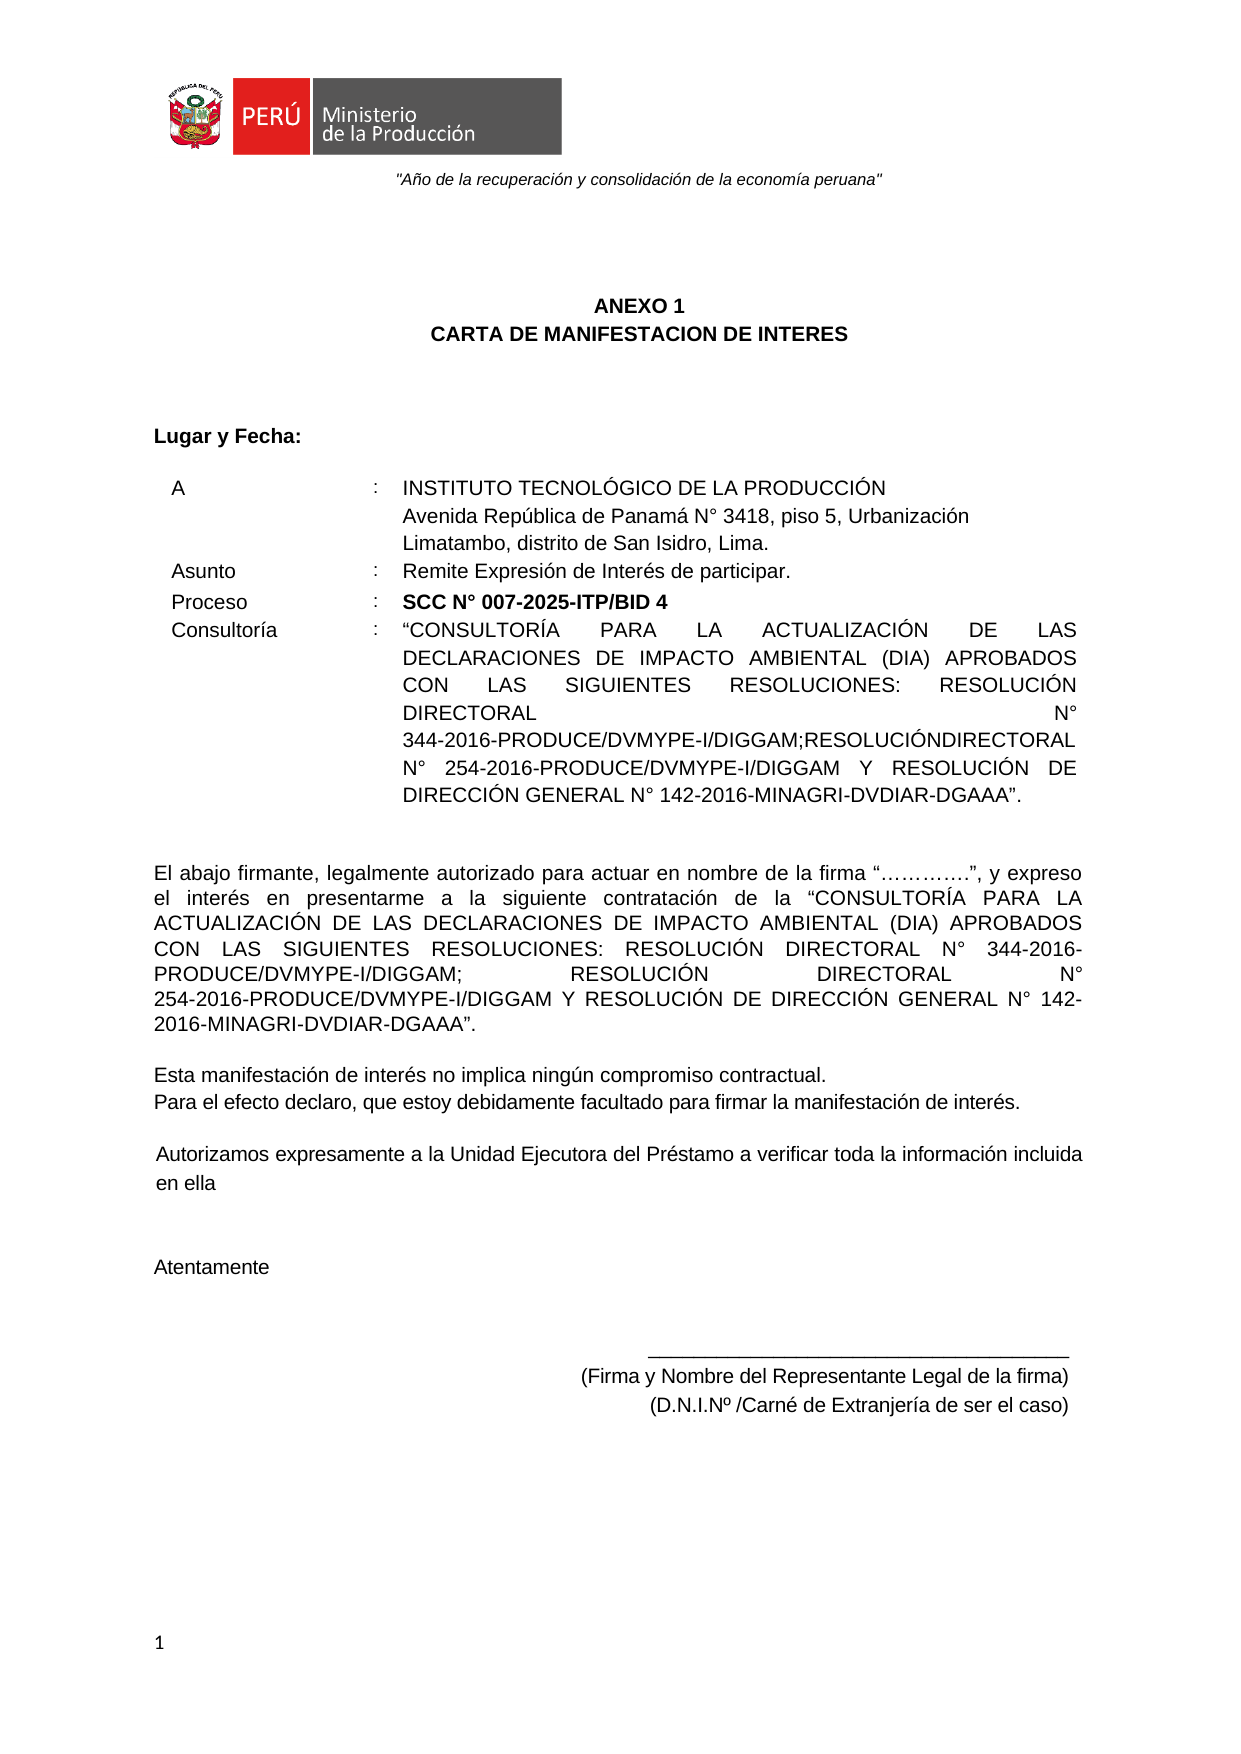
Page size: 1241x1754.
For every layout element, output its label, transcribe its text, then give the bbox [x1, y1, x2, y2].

table_cell : [362, 618, 391, 811]
text Esta manifestación de interés no implica ningún compromiso contractual. [153, 1063, 1084, 1087]
table_cell SCC N° 007-2025-ITP/BID 4 [391, 590, 1089, 618]
table_cell : [362, 559, 391, 590]
text (Firma y Nombre del Representante Legal de la firma) [156, 1363, 1069, 1388]
table_cell Asunto [160, 559, 362, 590]
table_header A [160, 476, 362, 559]
table_header INSTITUTO TECNOLÓGICO DE LA PRODUCCIÓN Avenida República de Panamá N° 3418, piso 5, Urbanización Limatambo, distrito de San Isidro, Lima. [391, 476, 1089, 559]
table_cell Remite Expresión de Interés de participar. [391, 559, 1089, 590]
table_cell Consultoría [160, 618, 362, 811]
text El abajo firmante, legalmente autorizado para actuar en nombre de la firma “………….”, y expreso el interés en presentarme a la siguiente contratación de la “CONSULTORÍA PARA LA ACTUALIZACIÓN DE LAS DECLARACIONES DE IMPACTO AMBIENTAL (DIA) APROBADOS CON LAS SIGUIENTES RESOLUCIONES: RESOLUCIÓN DIRECTORAL N° 344-2016-PRODUCE/DVMYPE-I/DIGGAM; RESOLUCIÓN DIRECTORAL N° 254-2016-PRODUCE/DVMYPE-I/DIGGAM Y RESOLUCIÓN DE DIRECCIÓN GENERAL N° 142-2016-MINAGRI-DVDIAR-DGAAA”. [153, 860, 1084, 1036]
text Lugar y Fecha: [153, 424, 1125, 448]
text _____________________________________ [156, 1334, 1069, 1359]
table_cell “CONSULTORÍA PARA LA ACTUALIZACIÓN DE LAS DECLARACIONES DE IMPACTO AMBIENTAL (DIA) APROBADOS CON LAS SIGUIENTES RESOLUCIONES: RESOLUCIÓN DIRECTORAL N° 344-2016-PRODUCE/DVMYPE-I/DIGGAM;RESOLUCIÓNDIRECTORAL N° 254-2016-PRODUCE/DVMYPE-I/DIGGAM Y RESOLUCIÓN DE DIRECCIÓN GENERAL N° 142-2016-MINAGRI-DVDIAR-DGAAA”. [391, 618, 1089, 811]
table_header : [362, 476, 391, 559]
picture [153, 75, 565, 158]
text Autorizamos expresamente a la Unidad Ejecutora del Préstamo a verificar toda la información incluida en ella [156, 1141, 1084, 1195]
text ANEXO 1 [153, 294, 1125, 318]
text CARTA DE MANIFESTACION DE INTERES [153, 322, 1125, 346]
text Para el efecto declaro, que estoy debidamente facultado para firmar la manifestación de interés. [153, 1088, 1084, 1113]
table_cell Proceso [160, 590, 362, 618]
text Atentamente [153, 1254, 1125, 1279]
table_cell : [362, 590, 391, 618]
text (D.N.I.Nº /Carné de Extranjería de ser el caso) [156, 1392, 1069, 1417]
